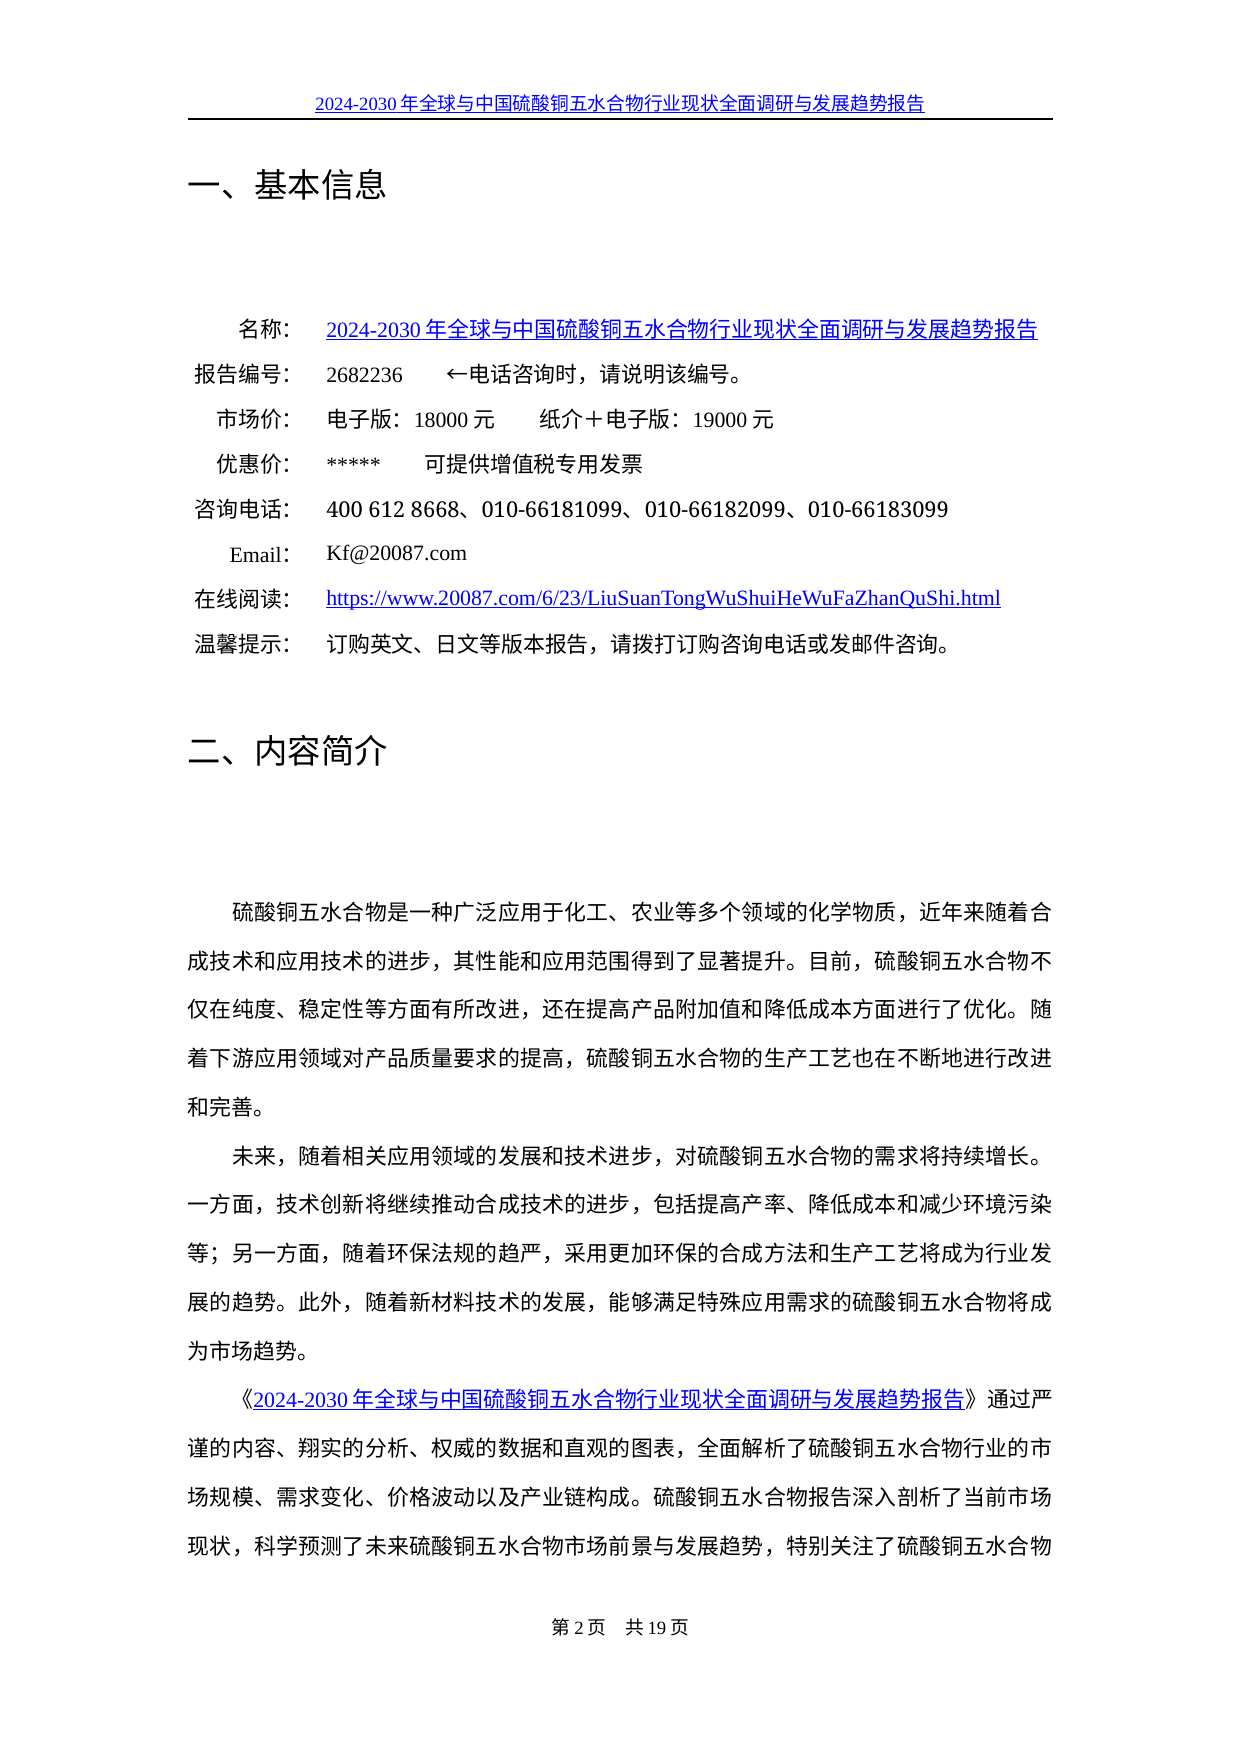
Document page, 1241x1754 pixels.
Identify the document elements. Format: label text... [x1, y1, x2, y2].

table_cell ***** 可提供增值税专用发票 [315, 447, 1073, 492]
table_cell 400 612 8668、010-66181099、010-66182099、010-66183099 [315, 492, 1073, 537]
table_header 2024-2030年全球与中国硫酸铜五水合物行业现状全面调研与发展趋势报告 [315, 312, 1073, 357]
table_cell 咨询电话： [167, 492, 315, 537]
table_cell 在线阅读： [167, 582, 315, 627]
table_cell 报告编号： [167, 357, 315, 402]
table_cell 订购英文、日文等版本报告，请拨打订购咨询电话或发邮件咨询。 [315, 627, 1073, 672]
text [187, 894, 1053, 1561]
table_cell 优惠价： [167, 447, 315, 492]
table_cell Kf@20087.com [315, 537, 1073, 582]
title 一、基本信息 [187, 150, 1053, 215]
title 二、内容简介 [187, 717, 1053, 782]
table_cell 市场价： [167, 402, 315, 447]
table_cell Email： [167, 537, 315, 582]
table_cell 2682236 ←电话咨询时，请说明该编号。 [315, 357, 1073, 402]
table_cell 电子版：18000 元 纸介＋电子版：19000 元 [315, 402, 1073, 447]
table_cell 温馨提示： [167, 627, 315, 672]
table_cell [315, 582, 1073, 627]
table_header 名称： [167, 312, 315, 357]
